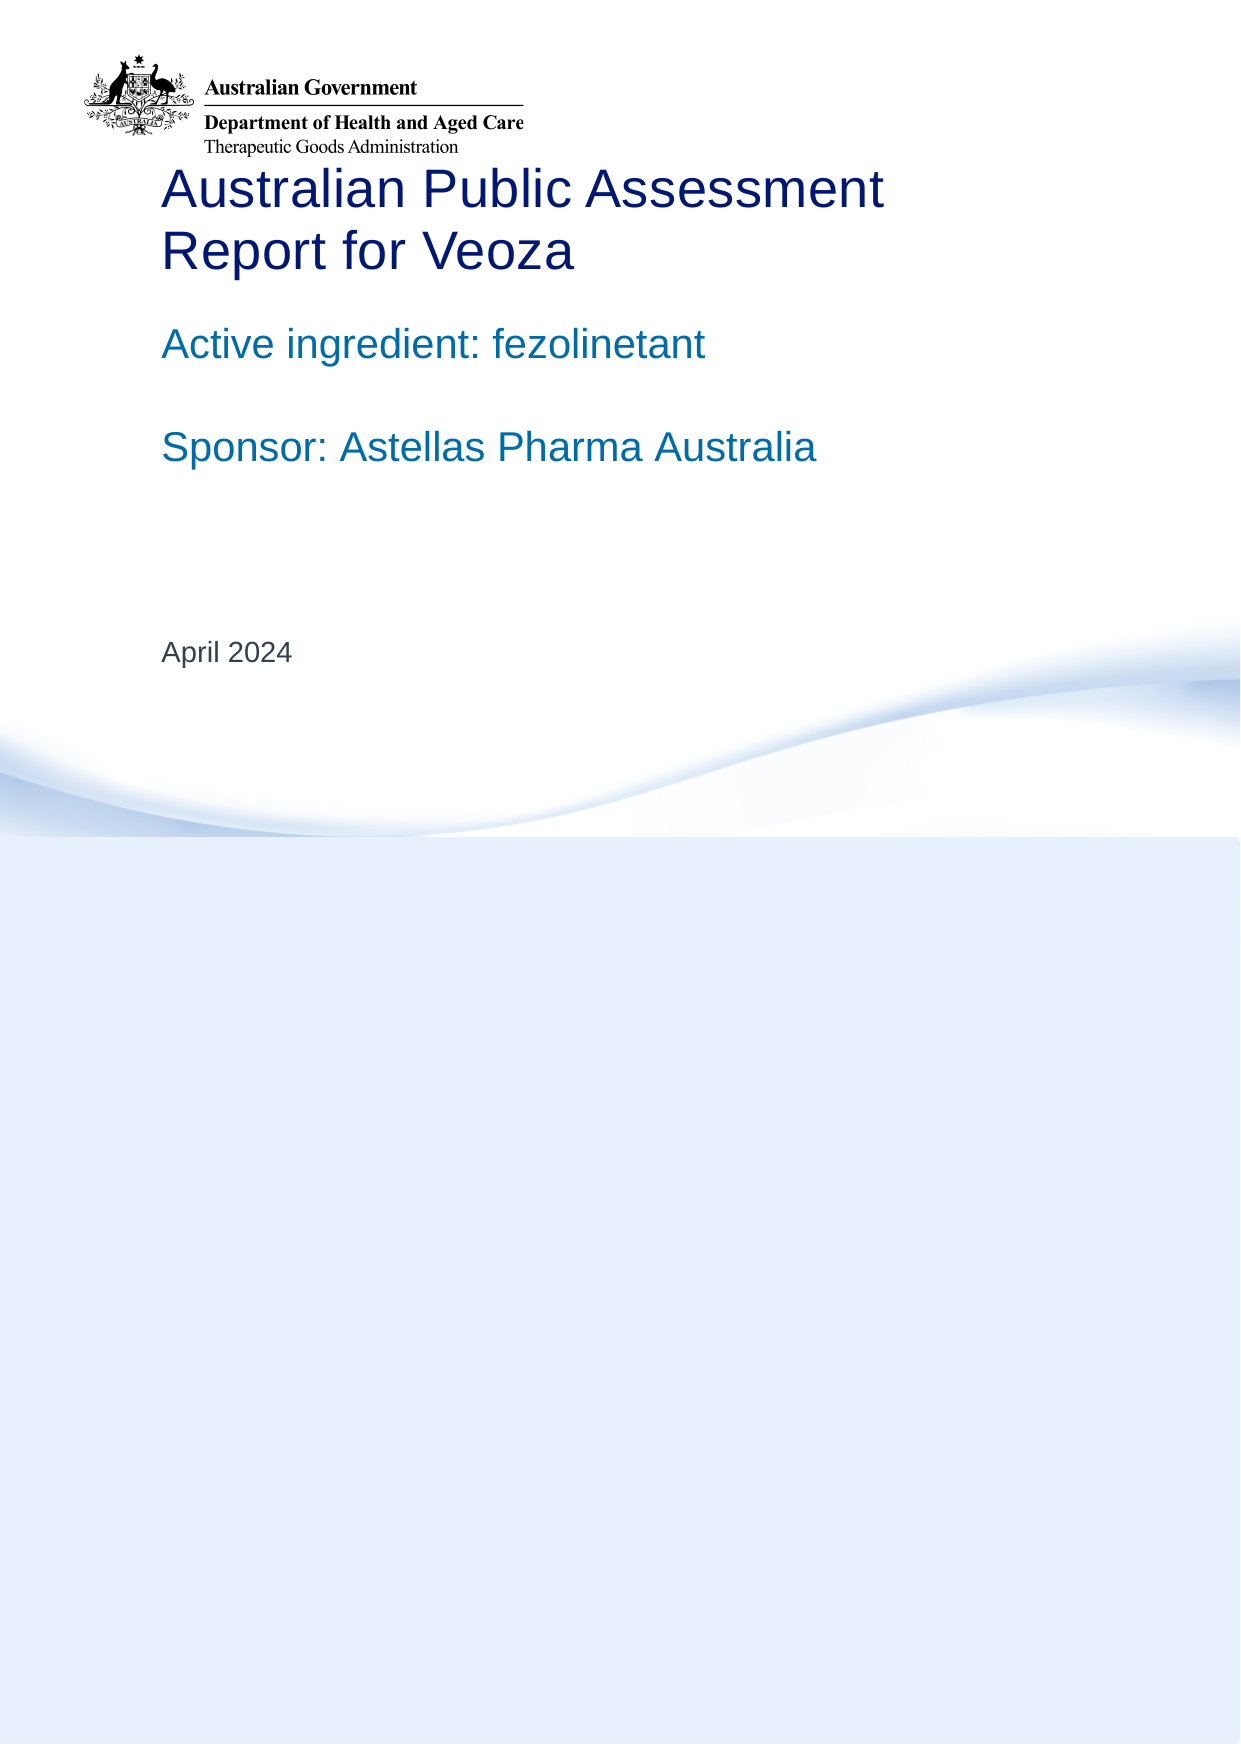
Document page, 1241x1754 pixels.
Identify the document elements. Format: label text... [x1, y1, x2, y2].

table_cell Sponsor: Astellas Pharma Australia [150, 423, 1058, 622]
table_cell April 2024 [150, 622, 1058, 668]
picture [0, 531, 1241, 1744]
table_cell Active ingredient: fezolinetant [150, 319, 1058, 423]
picture [84, 54, 524, 157]
table_header Australian Public Assessment Report for Veoza [150, 157, 1058, 319]
